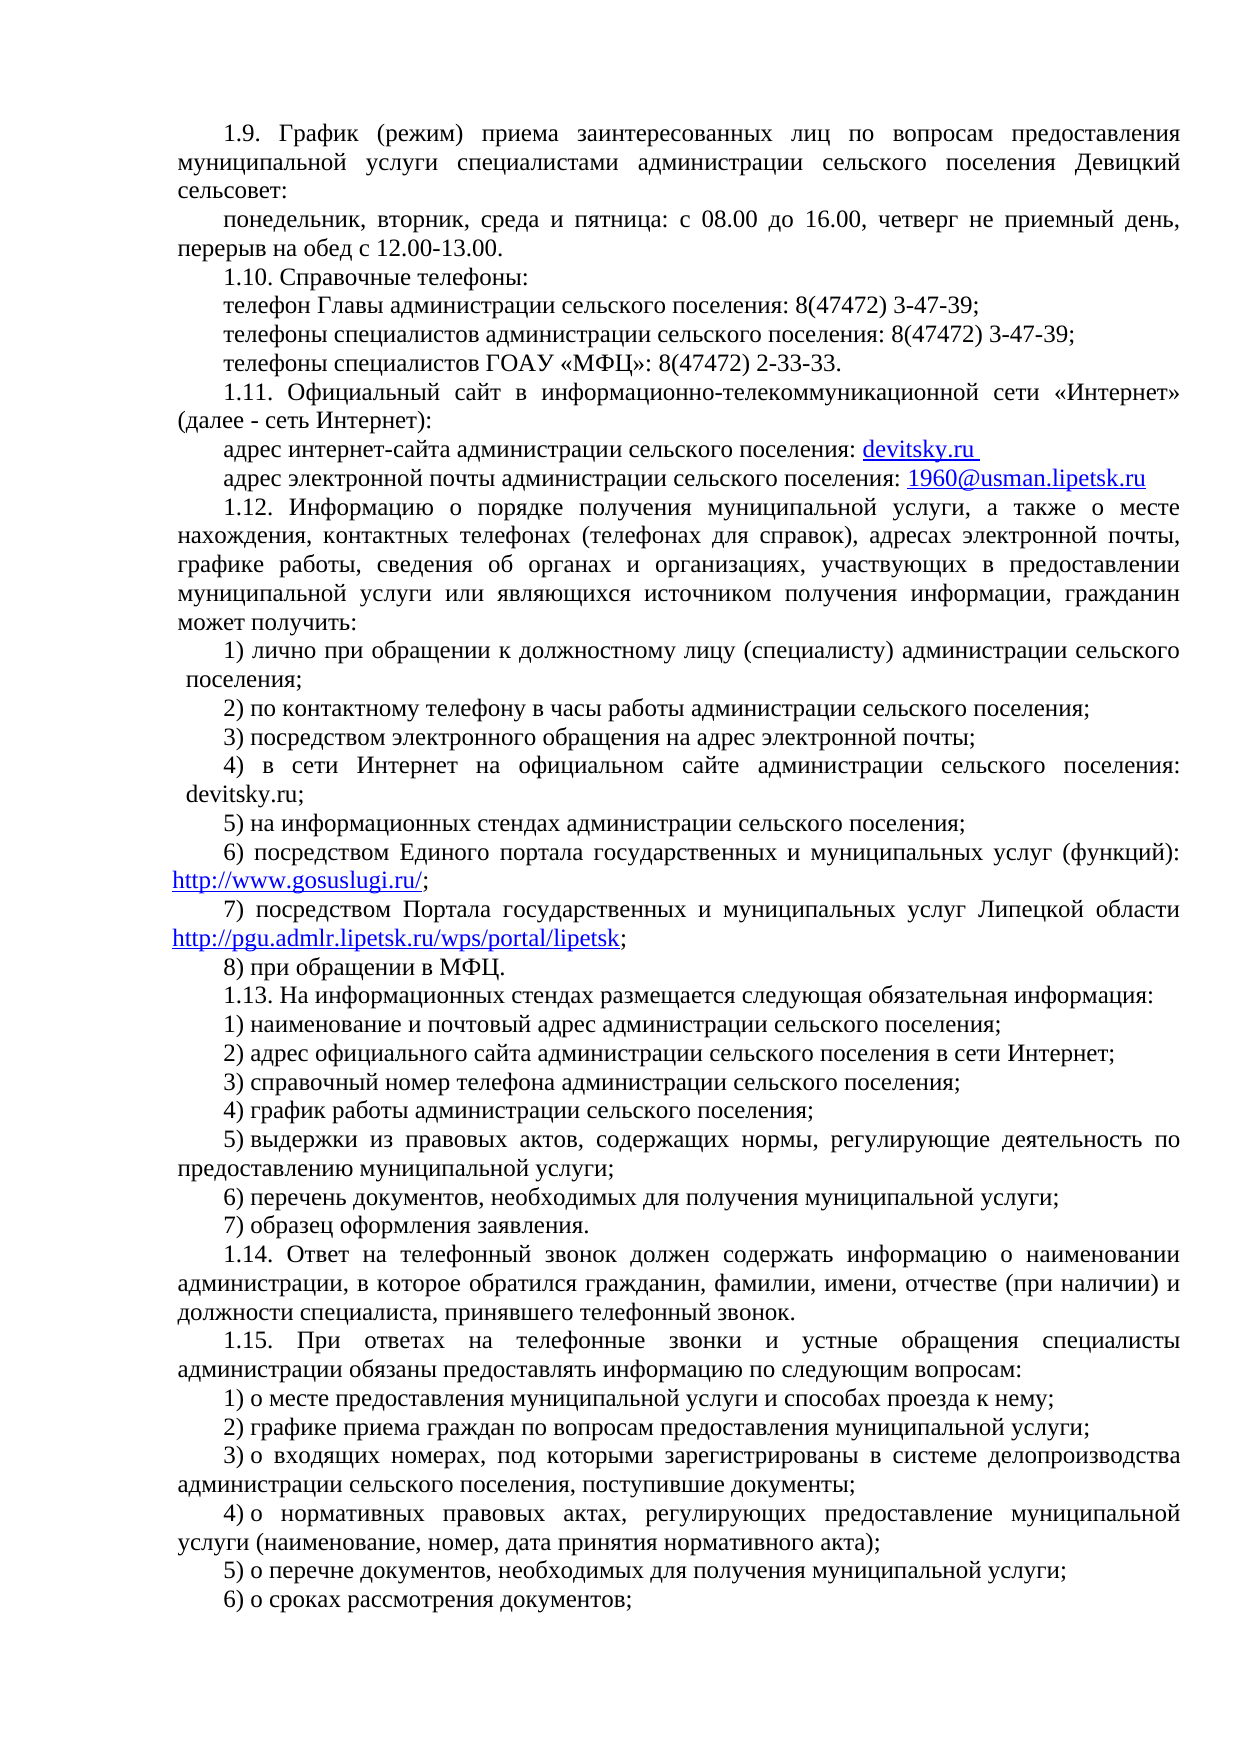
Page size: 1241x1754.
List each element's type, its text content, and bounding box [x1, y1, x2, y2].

text 8) при обращении в МФЦ. [186, 952, 1181, 981]
text 1.14. Ответ на телефонный звонок должен содержать информацию о наименовании администрации, в которое обратился гражданин, фамилии, имени, отчестве (при наличии) и должности специалиста, принявшего телефонный звонок. [177, 1239, 1181, 1326]
text 1) лично при обращении к должностному лицу (специалисту) администрации сельского поселения; [186, 636, 1181, 693]
text 1.12. Информацию о порядке получения муниципальной услуги, а также о месте нахождения, контактных телефонах (телефонах для справок), адресах электронной почты, графике работы, сведения об органах и организациях, участвующих в предоставлении муниципальной услуги или являющихся источником получения информации, гражданин может получить: [177, 492, 1181, 636]
text 3) справочный номер телефона администрации сельского поселения; [177, 1067, 1181, 1096]
text 1) наименование и почтовый адрес администрации сельского поселения; [177, 1009, 1181, 1038]
text 4) график работы администрации сельского поселения; [177, 1096, 1181, 1124]
text телефоны специалистов ГОАУ «МФЦ»: 8(47472) 2-33-33. [177, 348, 1181, 377]
text 3) о входящих номерах, под которыми зарегистрированы в системе делопроизводства администрации сельского поселения, поступившие документы; [177, 1441, 1181, 1498]
text 6) перечень документов, необходимых для получения муниципальной услуги; [177, 1182, 1181, 1211]
text 1.13. На информационных стендах размещается следующая обязательная информация: [186, 981, 1181, 1009]
text 6) посредством Единого портала государственных и муниципальных услуг (функций): http://www.gosuslugi.ru/; [172, 837, 1181, 894]
text телефоны специалистов администрации сельского поселения: 8(47472) 3-47-39; [177, 319, 1181, 348]
text 4) о нормативных правовых актах, регулирующих предоставление муниципальной услуги (наименование, номер, дата принятия нормативного акта); [177, 1498, 1181, 1556]
text 7) образец оформления заявления. [177, 1211, 1181, 1239]
text 7) посредством Портала государственных и муниципальных услуг Липецкой области http://pgu.admlr.lipetsk.ru/wps/portal/lipetsk; [172, 894, 1181, 952]
text 5) о перечне документов, необходимых для получения муниципальной услуги; [177, 1556, 1181, 1584]
text 2) по контактному телефону в часы работы администрации сельского поселения; [186, 693, 1181, 722]
text 4) в сети Интернет на официальном сайте администрации сельского поселения: devitsky.ru; [186, 751, 1181, 808]
text 1.15. При ответах на телефонные звонки и устные обращения специалисты администрации обязаны предоставлять информацию по следующим вопросам: [177, 1326, 1181, 1383]
text 1.11. Официальный сайт в информационно-телекоммуникационной сети «Интернет» (далее - сеть Интернет): [177, 377, 1181, 434]
text 6) о сроках рассмотрения документов; [177, 1584, 1181, 1613]
text понедельник, вторник, среда и пятница: с 08.00 до 16.00, четверг не приемный день, перерыв на обед с 12.00-13.00. [177, 204, 1181, 262]
text телефон Главы администрации сельского поселения: 8(47472) 3-47-39; [177, 291, 1181, 319]
text 1.10. Справочные телефоны: [177, 262, 1181, 291]
text 1) о месте предоставления муниципальной услуги и способах проезда к нему; [177, 1383, 1181, 1412]
text 2) графике приема граждан по вопросам предоставления муниципальной услуги; [177, 1412, 1181, 1441]
text 5) выдержки из правовых актов, содержащих нормы, регулирующие деятельность по предоставлению муниципальной услуги; [177, 1124, 1181, 1182]
text адрес электронной почты администрации сельского поселения: 1960@usman.lipetsk.ru [177, 463, 1181, 492]
text адрес интернет-сайта администрации сельского поселения: devitsky.ru [177, 434, 1181, 463]
text 2) адрес официального сайта администрации сельского поселения в сети Интернет; [177, 1038, 1181, 1067]
text 3) посредством электронного обращения на адрес электронной почты; [186, 722, 1181, 751]
text 1.9. График (режим) приема заинтересованных лиц по вопросам предоставления муниципальной услуги специалистами администрации сельского поселения Девицкий сельсовет: [177, 118, 1181, 204]
text 5) на информационных стендах администрации сельского поселения; [186, 808, 1181, 837]
